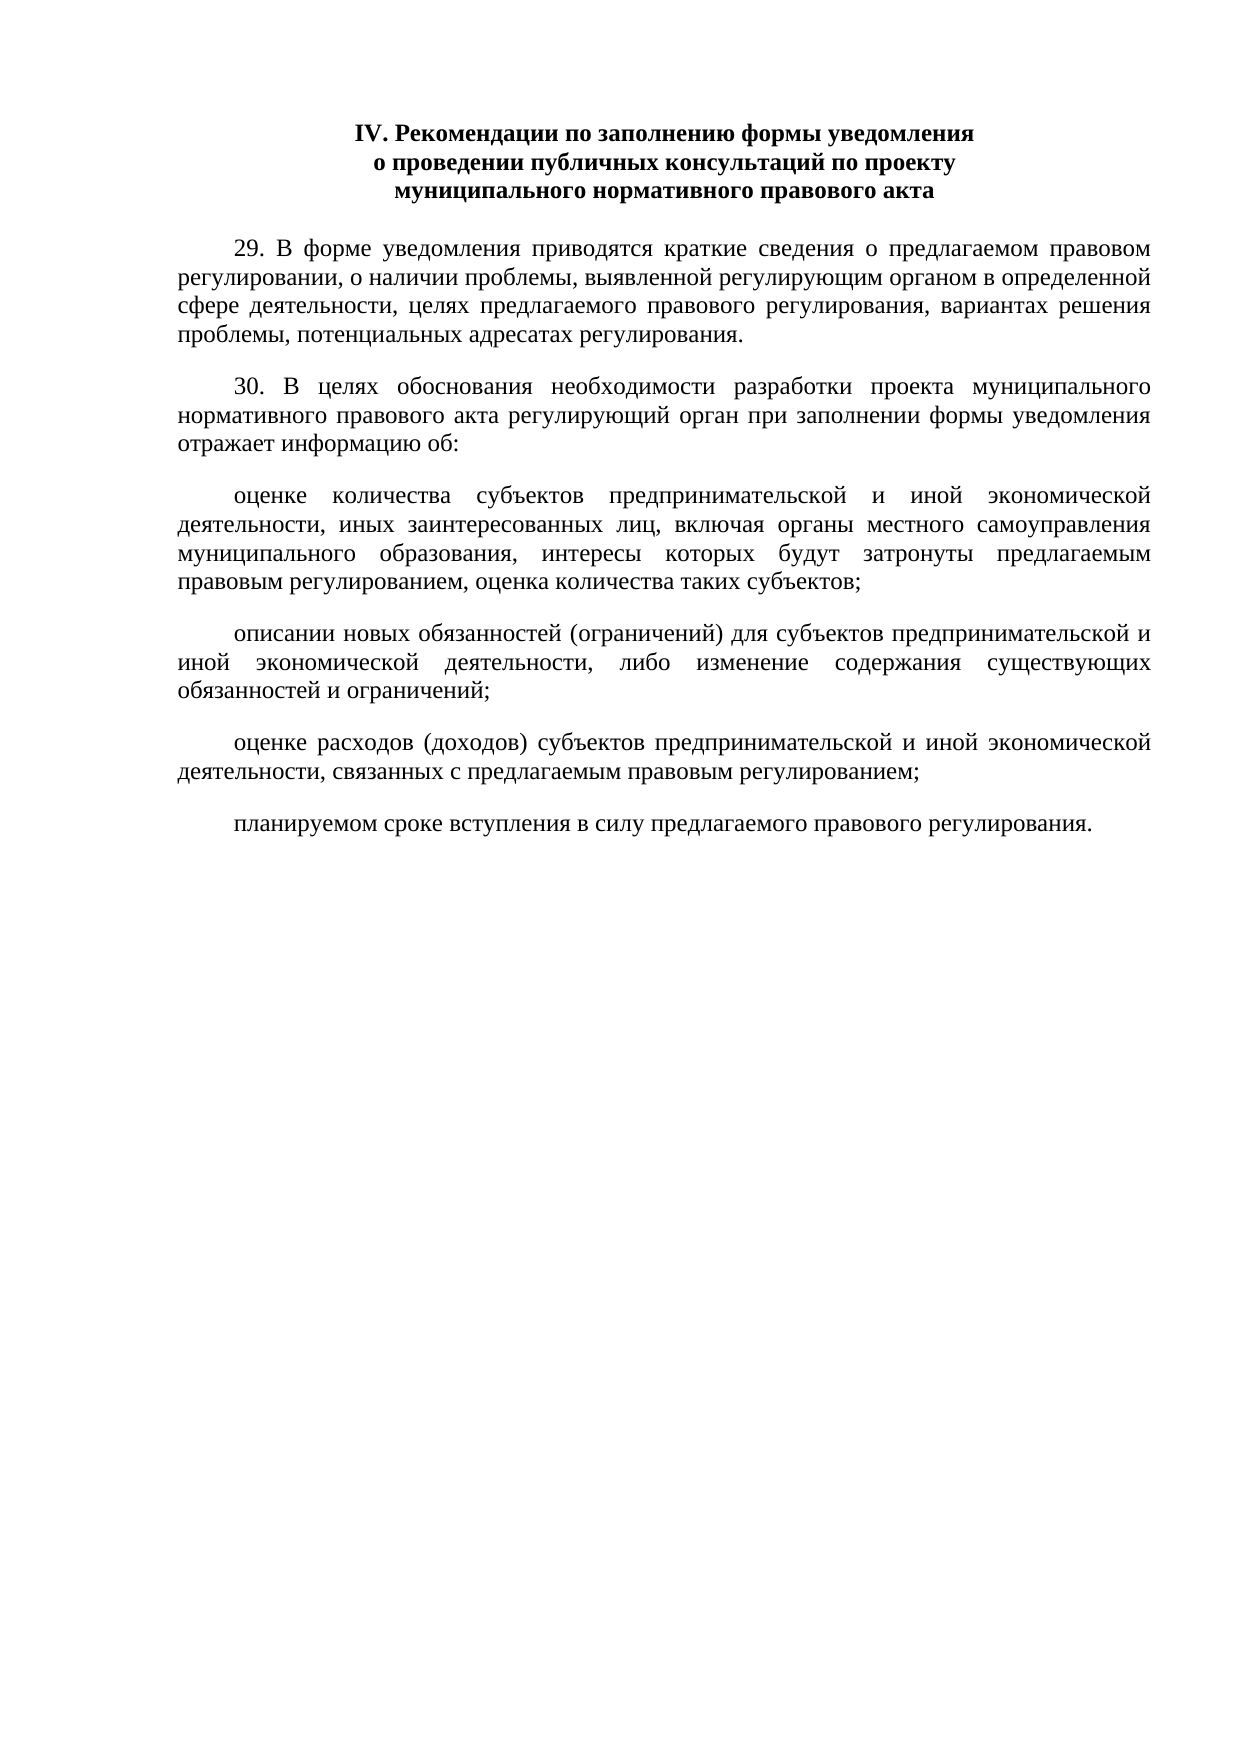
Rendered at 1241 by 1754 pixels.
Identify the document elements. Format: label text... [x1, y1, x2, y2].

text 30. В целях обоснования необходимости разработки проекта муниципального нормативного правового акта регулирующий орган при заполнении формы уведомления отражает информацию об: [177, 371, 1152, 457]
text 29. В форме уведомления приводятся краткие сведения о предлагаемом правовом регулировании, о наличии проблемы, выявленной регулирующим органом в определенной сфере деятельности, целях предлагаемого правового регулирования, вариантах решения проблемы, потенциальных адресатах регулирования. [177, 233, 1152, 348]
title о проведении публичных консультаций по проекту [177, 147, 1152, 176]
title IV. Рекомендации по заполнению формы уведомления [177, 118, 1152, 147]
text описании новых обязанностей (ограничений) для субъектов предпринимательской и иной экономической деятельности, либо изменение содержания существующих обязанностей и ограничений; [177, 618, 1152, 704]
text планируемом сроке вступления в силу предлагаемого правового регулирования. [177, 808, 1152, 836]
text оценке количества субъектов предпринимательской и иной экономической деятельности, иных заинтересованных лиц, включая органы местного самоуправления муниципального образования, интересы которых будут затронуты предлагаемым правовым регулированием, оценка количества таких субъектов; [177, 480, 1152, 595]
title муниципального нормативного правового акта [177, 176, 1152, 204]
text оценке расходов (доходов) субъектов предпринимательской и иной экономической деятельности, связанных с предлагаемым правовым регулированием; [177, 727, 1152, 785]
